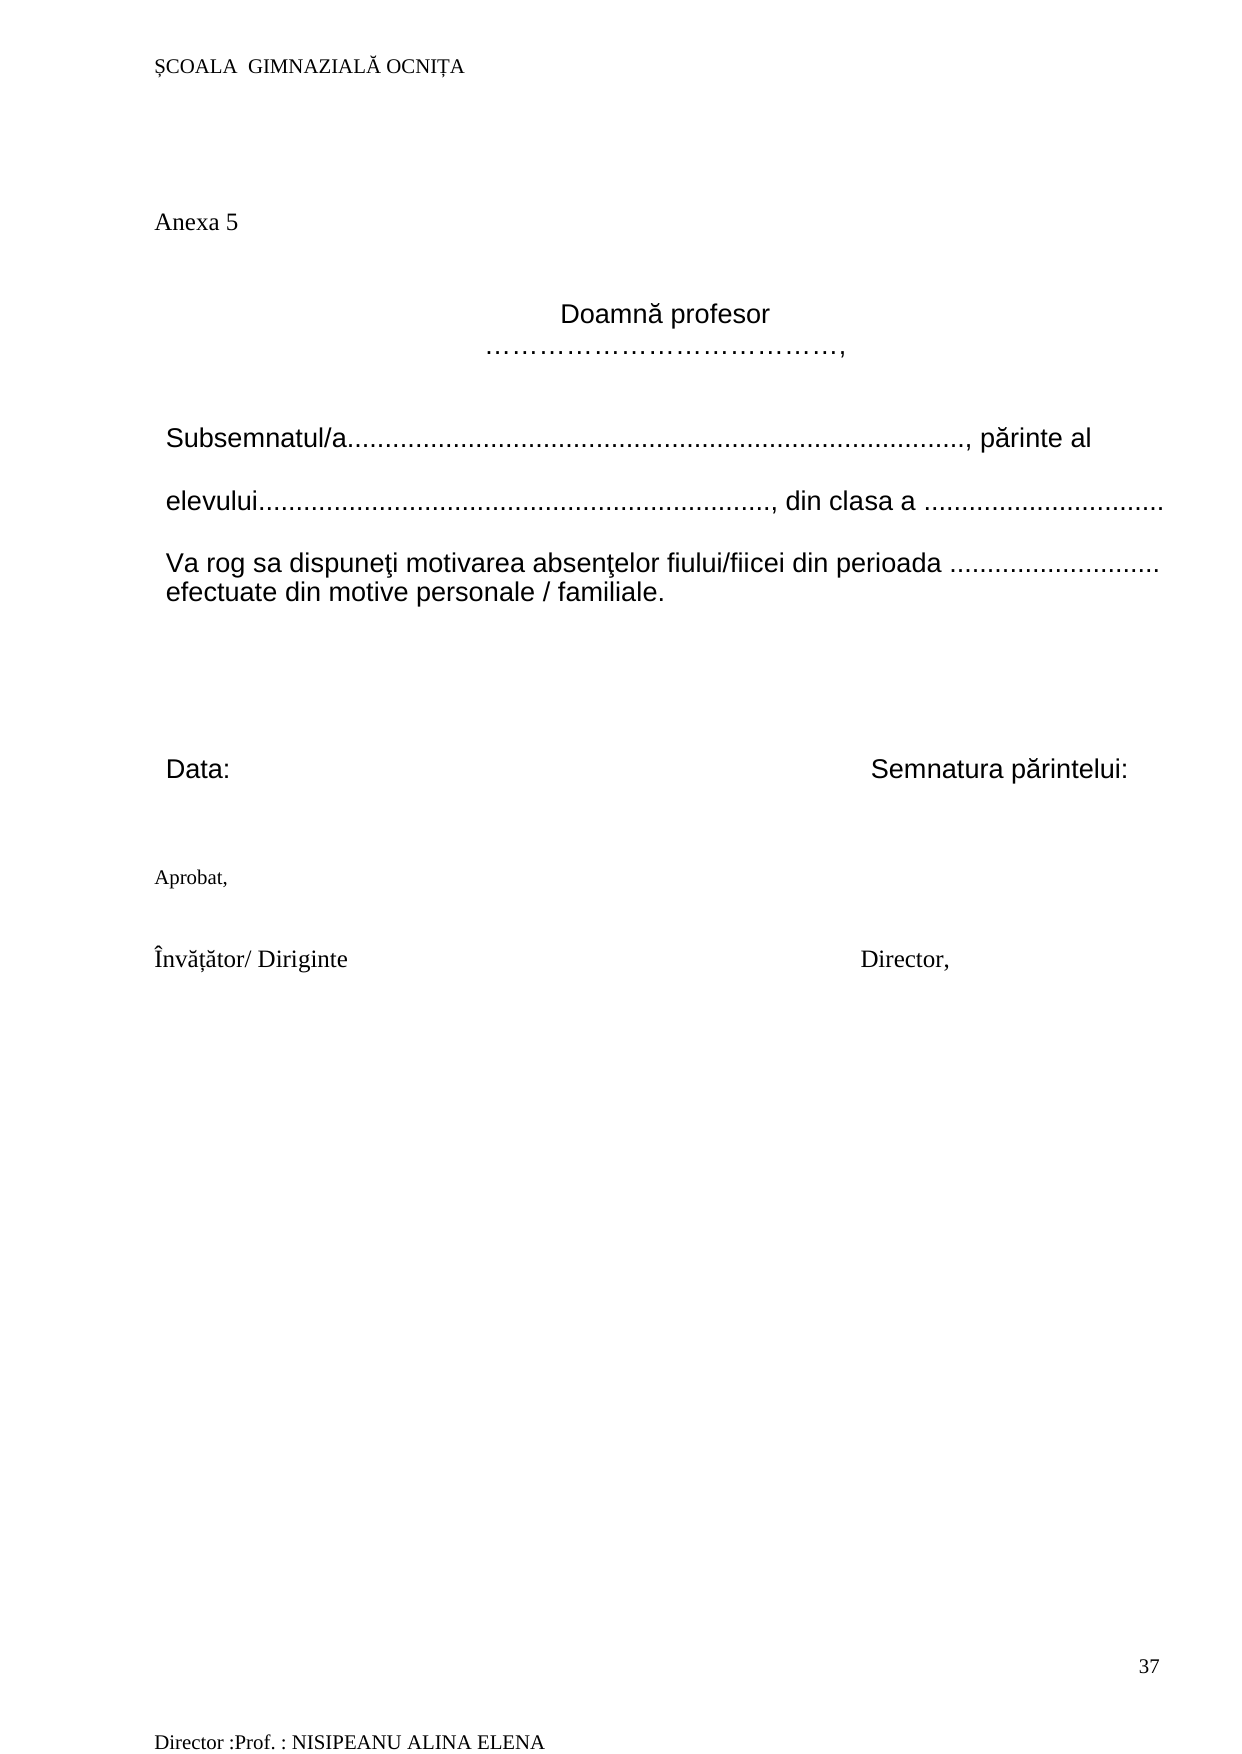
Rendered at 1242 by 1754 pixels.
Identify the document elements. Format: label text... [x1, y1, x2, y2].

text Învățător/ Diriginte Director, [154, 951, 1177, 972]
text Subsemnatul/a.................................................................................., părinte al [166, 422, 1168, 453]
text Data: Semnatura părintelui: [166, 753, 1177, 784]
text Va rog sa dispuneţi motivarea absenţelor fiului/fiicei din perioada ............................ [166, 547, 1168, 578]
text elevului...................................................................., din clasa a ................................ [166, 484, 1168, 516]
text efectuate din motive personale / familiale. [166, 578, 1177, 607]
text Aprobat, [154, 868, 1177, 889]
text Doamnă profesor …………………………………, [439, 298, 891, 361]
text Anexa 5 [154, 210, 1177, 235]
